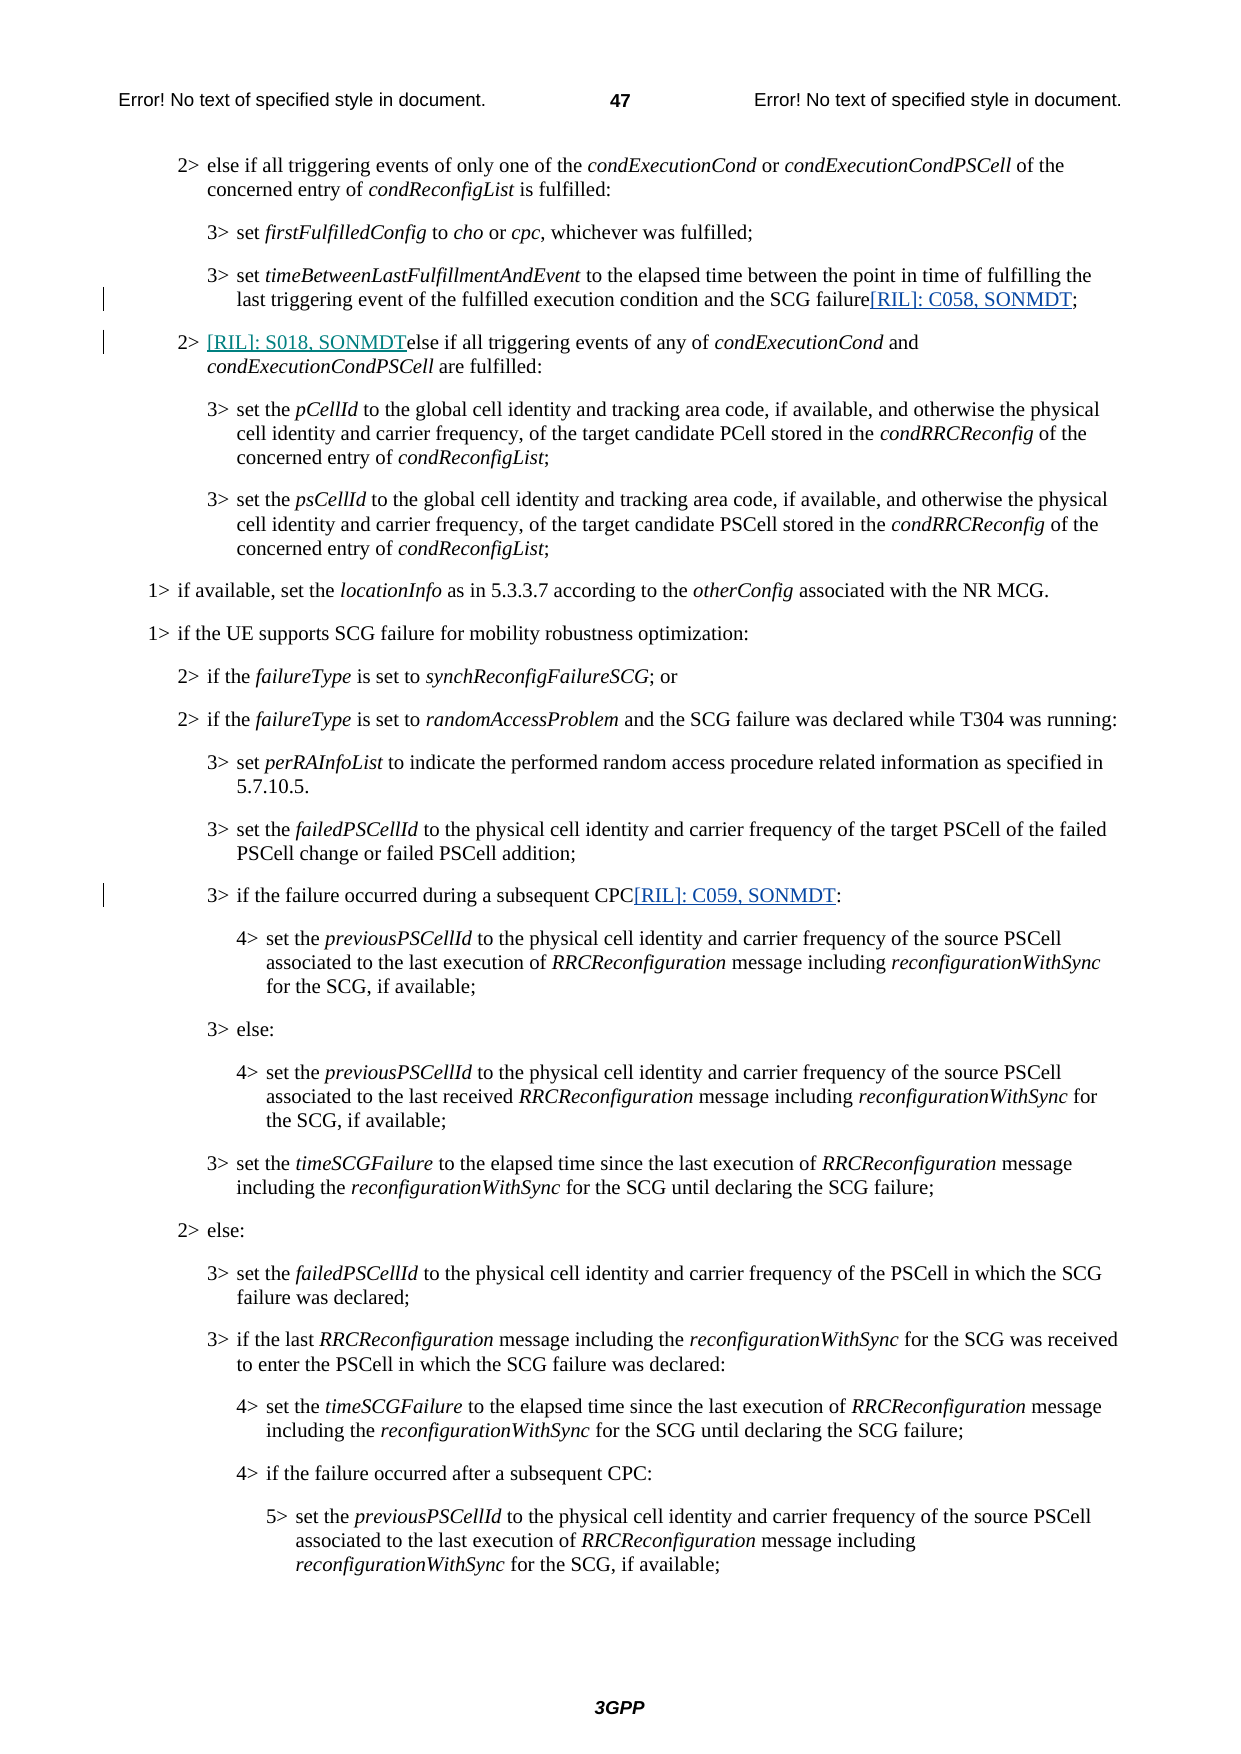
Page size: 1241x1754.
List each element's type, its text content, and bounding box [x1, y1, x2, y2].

text 2> else: [177, 1218, 1122, 1242]
text 3> set perRAInfoList to indicate the performed random access procedure related information as specified in 5.7.10.5. [207, 749, 1122, 798]
text 3> set the pCellId to the global cell identity and tracking area code, if available, and otherwise the physical cell identity and carrier frequency, of the target candidate PCell stored in the condRRCReconfig of the concerned entry of condReconfigList; [207, 396, 1122, 469]
text 3> if the failure occurred during a subsequent CPC: [207, 883, 1122, 907]
text 1> if the UE supports SCG failure for mobility robustness optimization: [148, 621, 1122, 645]
text 4> set the previousPSCellId to the physical cell identity and carrier frequency of the source PSCell associated to the last execution of RRCReconfiguration message including reconfigurationWithSync for the SCG, if available; [236, 926, 1122, 998]
text 2> else if all triggering events of only one of the condExecutionCond or condExecutionCondPSCell of the concerned entry of condReconfigList is fulfilled: [177, 153, 1122, 201]
text 3> set the psCellId to the global cell identity and tracking area code, if available, and otherwise the physical cell identity and carrier frequency, of the target candidate PSCell stored in the condRRCReconfig of the concerned entry of condReconfigList; [207, 487, 1122, 559]
text 2> else if all triggering events of any of condExecutionCond and condExecutionCondPSCell are fulfilled: [177, 329, 1122, 378]
text 3> set the timeSCGFailure to the elapsed time since the last execution of RRCReconfiguration message including the reconfigurationWithSync for the SCG until declaring the SCG failure; [207, 1151, 1122, 1199]
text 3> set firstFulfilledConfig to cho or cpc, whichever was fulfilled; [207, 220, 1122, 244]
text 4> set the timeSCGFailure to the elapsed time since the last execution of RRCReconfiguration message including the reconfigurationWithSync for the SCG until declaring the SCG failure; [236, 1394, 1122, 1442]
text 3> set timeBetweenLastFulfillmentAndEvent to the elapsed time between the point in time of fulfilling the last triggering event of the fulfilled execution condition and the SCG failure; [207, 263, 1122, 311]
text 3> set the failedPSCellId to the physical cell identity and carrier frequency of the target PSCell of the failed PSCell change or failed PSCell addition; [207, 816, 1122, 864]
text 5> set the previousPSCellId to the physical cell identity and carrier frequency of the source PSCell associated to the last execution of RRCReconfiguration message including reconfigurationWithSync for the SCG, if available; [266, 1504, 1122, 1576]
text 4> if the failure occurred after a subsequent CPC: [236, 1461, 1122, 1485]
text 2> if the failureType is set to randomAccessProblem and the SCG failure was declared while T304 was running: [177, 707, 1122, 731]
text 4> set the previousPSCellId to the physical cell identity and carrier frequency of the source PSCell associated to the last received RRCReconfiguration message including reconfigurationWithSync for the SCG, if available; [236, 1060, 1122, 1132]
text 1> if available, set the locationInfo as in 5.3.3.7 according to the otherConfig associated with the NR MCG. [148, 578, 1122, 602]
text 3> set the failedPSCellId to the physical cell identity and carrier frequency of the PSCell in which the SCG failure was declared; [207, 1261, 1122, 1309]
text 3> if the last RRCReconfiguration message including the reconfigurationWithSync for the SCG was received to enter the PSCell in which the SCG failure was declared: [207, 1327, 1122, 1376]
text 3> else: [207, 1017, 1122, 1041]
text 2> if the failureType is set to synchReconfigFailureSCG; or [177, 664, 1122, 688]
